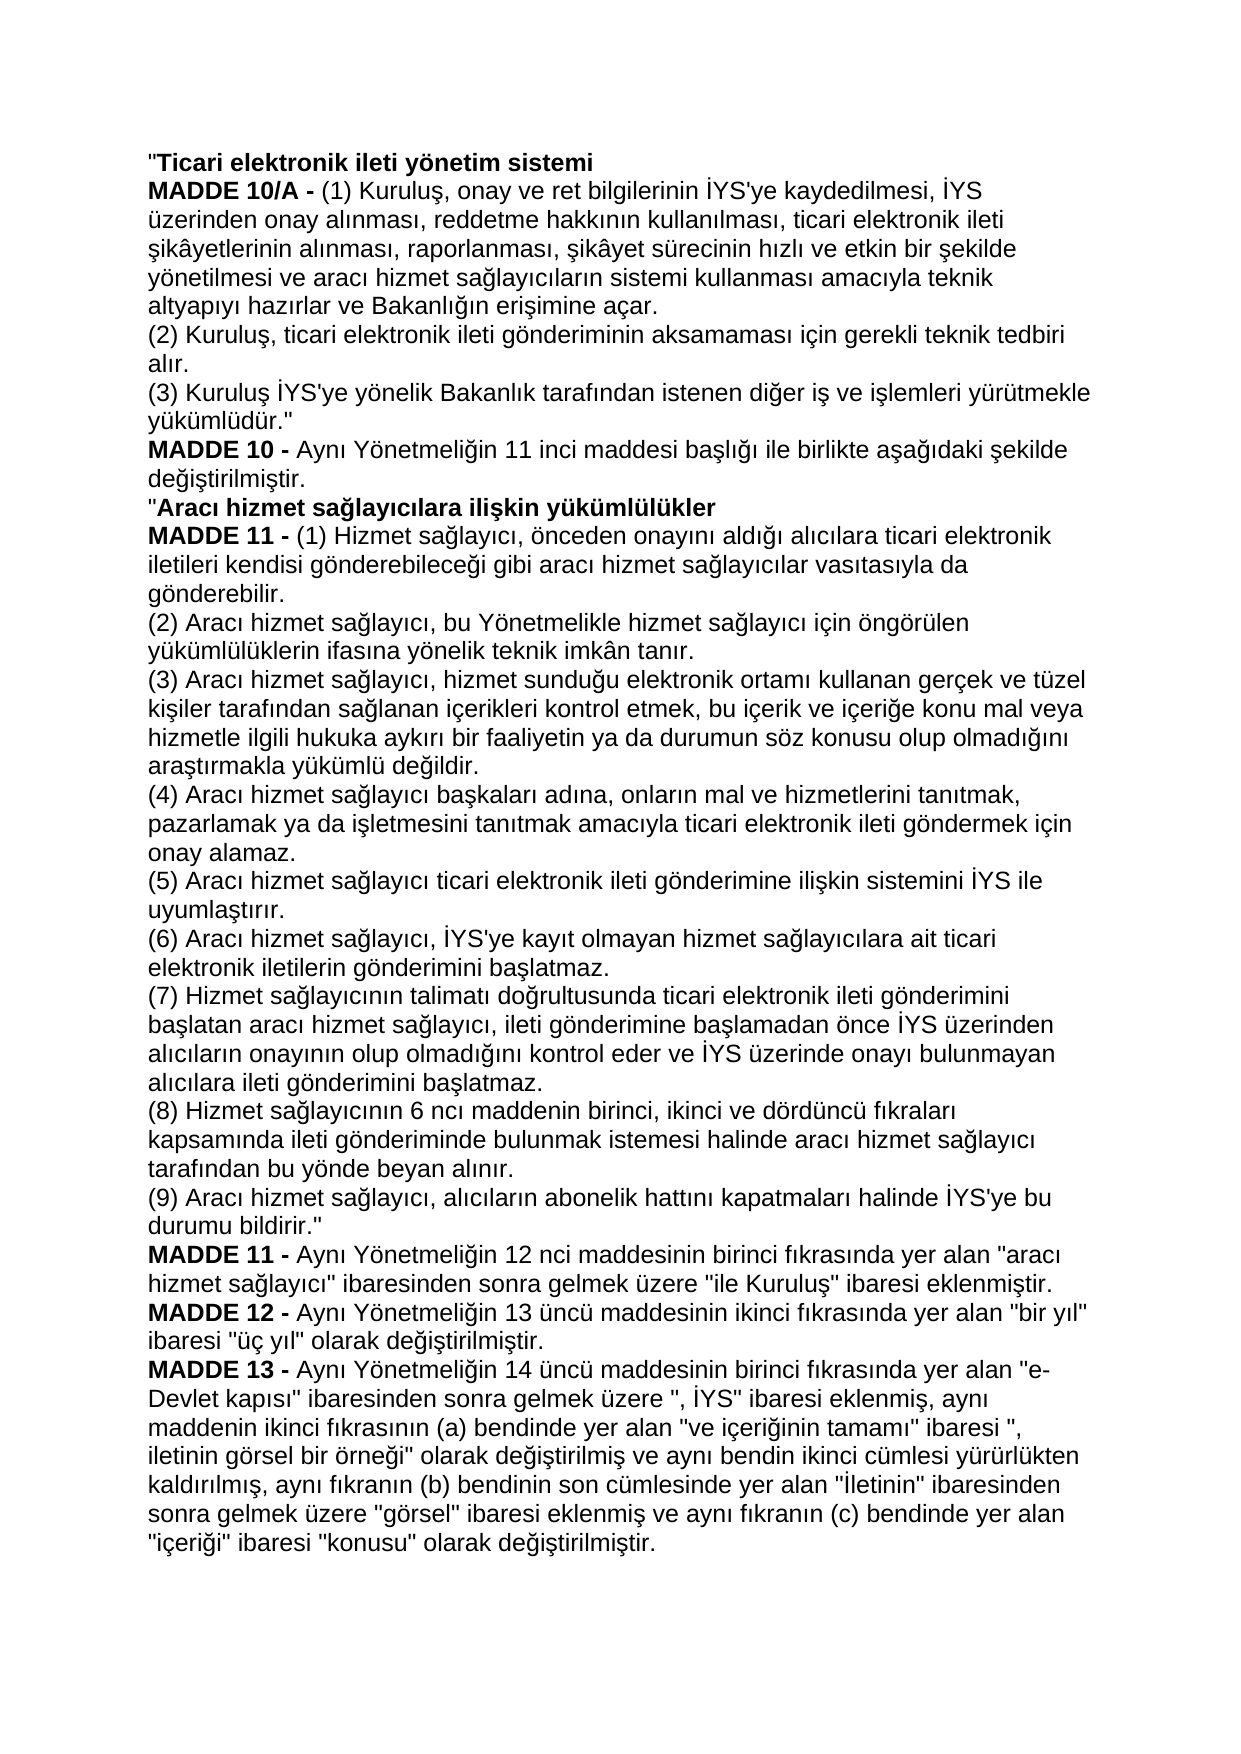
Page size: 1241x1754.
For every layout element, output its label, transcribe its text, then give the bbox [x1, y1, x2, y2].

text MADDE 11 - (1) Hizmet sağlayıcı, önceden onayını aldığı alıcılara ticari elektronik iletileri kendisi gönderebileceği gibi aracı hizmet sağlayıcılar vasıtasıyla da gönderebilir. [148, 521, 1093, 608]
text "Aracı hizmet sağlayıcılara ilişkin yükümlülükler [148, 493, 1093, 521]
text (3) Aracı hizmet sağlayıcı, hizmet sunduğu elektronik ortamı kullanan gerçek ve tüzel kişiler tarafından sağlanan içerikleri kontrol etmek, bu içerik ve içeriğe konu mal veya hizmetle ilgili hukuka aykırı bir faaliyetin ya da durumun söz konusu olup olmadığını araştırmakla yükümlü değildir. [148, 665, 1093, 780]
text (3) Kuruluş İYS'ye yönelik Bakanlık tarafından istenen diğer iş ve işlemleri yürütmekle yükümlüdür." [148, 378, 1093, 435]
text MADDE 11 - Aynı Yönetmeliğin 12 nci maddesinin birinci fıkrasında yer alan "aracı hizmet sağlayıcı" ibaresinden sonra gelmek üzere "ile Kuruluş" ibaresi eklenmiştir. [148, 1240, 1093, 1298]
text (5) Aracı hizmet sağlayıcı ticari elektronik ileti gönderimine ilişkin sistemini İYS ile uyumlaştırır. [148, 866, 1093, 924]
text MADDE 13 - Aynı Yönetmeliğin 14 üncü maddesinin birinci fıkrasında yer alan "e-Devlet kapısı" ibaresinden sonra gelmek üzere ", İYS" ibaresi eklenmiş, aynı maddenin ikinci fıkrasının (a) bendinde yer alan "ve içeriğinin tamamı" ibaresi ", iletinin görsel bir örneği" olarak değiştirilmiş ve aynı bendin ikinci cümlesi yürürlükten kaldırılmış, aynı fıkranın (b) bendinin son cümlesinde yer alan "İletinin" ibaresinden sonra gelmek üzere "görsel" ibaresi eklenmiş ve aynı fıkranın (c) bendinde yer alan "içeriği" ibaresi "konusu" olarak değiştirilmiştir. [148, 1355, 1093, 1556]
text (2) Kuruluş, ticari elektronik ileti gönderiminin aksamaması için gerekli teknik tedbiri alır. [148, 320, 1093, 378]
text (8) Hizmet sağlayıcının 6 ncı maddenin birinci, ikinci ve dördüncü fıkraları kapsamında ileti gönderiminde bulunmak istemesi halinde aracı hizmet sağlayıcı tarafından bu yönde beyan alınır. [148, 1096, 1093, 1183]
text (2) Aracı hizmet sağlayıcı, bu Yönetmelikle hizmet sağlayıcı için öngörülen yükümlülüklerin ifasına yönelik teknik imkân tanır. [148, 608, 1093, 665]
text (9) Aracı hizmet sağlayıcı, alıcıların abonelik hattını kapatmaları halinde İYS'ye bu durumu bildirir." [148, 1183, 1093, 1240]
text (6) Aracı hizmet sağlayıcı, İYS'ye kayıt olmayan hizmet sağlayıcılara ait ticari elektronik iletilerin gönderimini başlatmaz. [148, 924, 1093, 981]
text (7) Hizmet sağlayıcının talimatı doğrultusunda ticari elektronik ileti gönderimini başlatan aracı hizmet sağlayıcı, ileti gönderimine başlamadan önce İYS üzerinden alıcıların onayının olup olmadığını kontrol eder ve İYS üzerinde onayı bulunmayan alıcılara ileti gönderimini başlatmaz. [148, 981, 1093, 1096]
text MADDE 10/A - (1) Kuruluş, onay ve ret bilgilerinin İYS'ye kaydedilmesi, İYS üzerinden onay alınması, reddetme hakkının kullanılması, ticari elektronik ileti şikâyetlerinin alınması, raporlanması, şikâyet sürecinin hızlı ve etkin bir şekilde yönetilmesi ve aracı hizmet sağlayıcıların sistemi kullanması amacıyla teknik altyapıyı hazırlar ve Bakanlığın erişimine açar. [148, 176, 1093, 320]
text (4) Aracı hizmet sağlayıcı başkaları adına, onların mal ve hizmetlerini tanıtmak, pazarlamak ya da işletmesini tanıtmak amacıyla ticari elektronik ileti göndermek için onay alamaz. [148, 780, 1093, 866]
text MADDE 12 - Aynı Yönetmeliğin 13 üncü maddesinin ikinci fıkrasında yer alan "bir yıl" ibaresi "üç yıl" olarak değiştirilmiştir. [148, 1298, 1093, 1355]
text MADDE 10 - Aynı Yönetmeliğin 11 inci maddesi başlığı ile birlikte aşağıdaki şekilde değiştirilmiştir. [148, 435, 1093, 493]
text "Ticari elektronik ileti yönetim sistemi [148, 148, 1093, 176]
